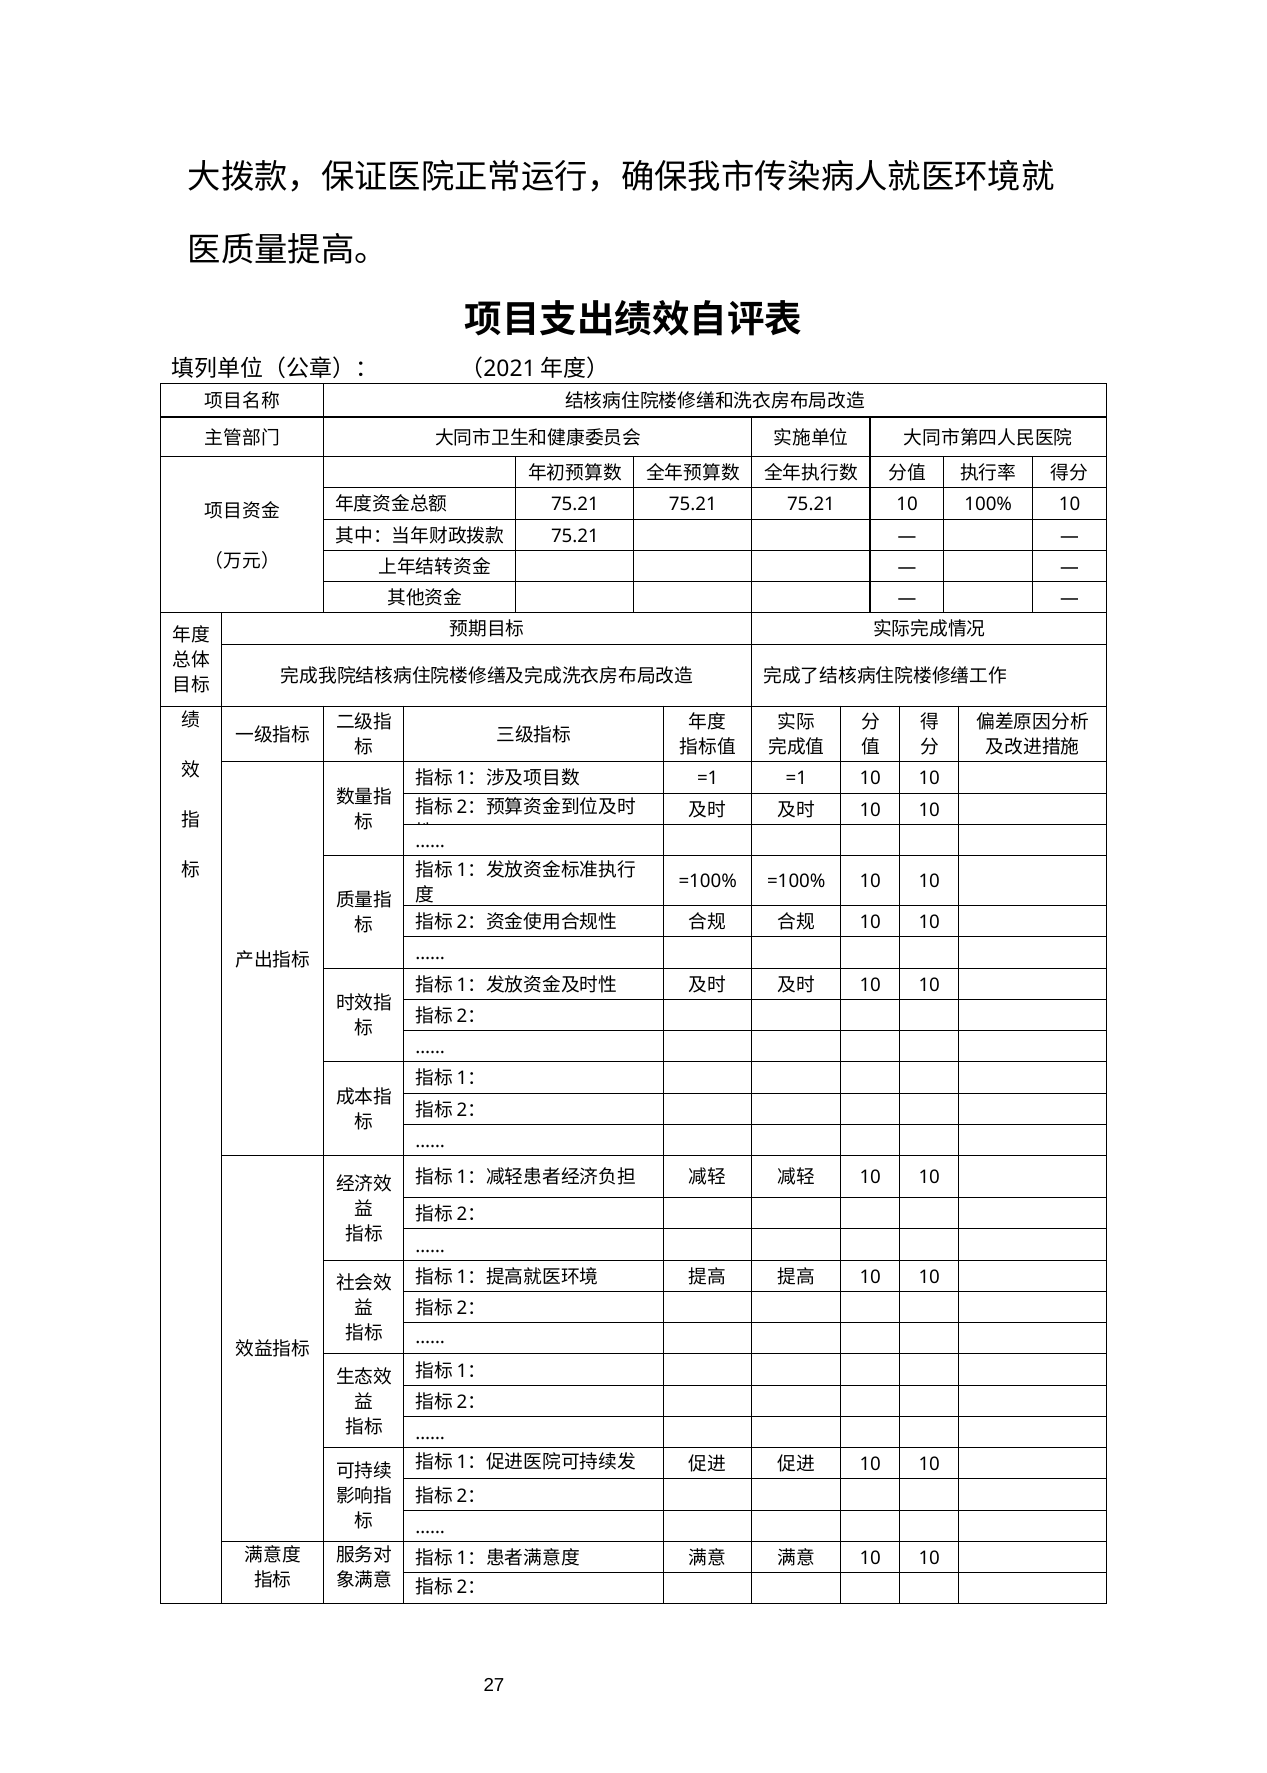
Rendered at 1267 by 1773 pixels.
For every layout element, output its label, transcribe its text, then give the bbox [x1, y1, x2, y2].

table_cell [841, 1323, 899, 1353]
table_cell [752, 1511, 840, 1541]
table_cell 10 [900, 794, 958, 824]
table_cell [959, 1229, 1106, 1259]
table_cell 指标1：发放资金标准执行度 [404, 856, 663, 905]
table_cell 指标1：发放资金及时性 [404, 969, 663, 999]
table_cell 10 [841, 794, 899, 824]
table_cell 及时 [752, 794, 840, 824]
table_cell 预期目标 [222, 613, 751, 643]
table_cell 社会效益 指标 [324, 1261, 403, 1353]
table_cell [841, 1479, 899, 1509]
table_cell [664, 1229, 751, 1259]
table_cell 及时 [752, 969, 840, 999]
table_cell [959, 1156, 1106, 1197]
table_cell 指标1：涉及项目数 [404, 762, 663, 792]
table_cell [841, 1292, 899, 1322]
table_cell =100% [664, 856, 751, 905]
table_cell [752, 1229, 840, 1259]
table_cell [900, 825, 958, 855]
table_cell [664, 1000, 751, 1030]
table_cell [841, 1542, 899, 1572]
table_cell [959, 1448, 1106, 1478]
table_cell 指标2： [404, 1386, 663, 1416]
table_cell 减轻 [664, 1156, 751, 1197]
table_cell [841, 1198, 899, 1228]
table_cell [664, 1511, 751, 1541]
table_cell [841, 1000, 899, 1030]
table_cell 年度 指标值 [664, 707, 751, 761]
table_cell 年度总体目标 [161, 613, 221, 706]
table_cell =1 [752, 762, 840, 792]
table_cell 10 [841, 969, 899, 999]
table_cell 大同市卫生和健康委员会 [324, 418, 751, 456]
table_cell [959, 856, 1106, 905]
table_cell [900, 1062, 958, 1092]
table_cell 结核病住院楼修缮和洗衣房布局改造 [324, 384, 1106, 416]
table_cell — [1033, 582, 1106, 612]
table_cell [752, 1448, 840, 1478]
table_cell 10 [900, 1261, 958, 1291]
table_cell =1 [664, 762, 751, 792]
table_cell 10 [900, 906, 958, 936]
table_cell 其中：当年财政拨款 [324, 520, 515, 550]
table_cell …… [404, 1125, 663, 1155]
table_cell [752, 1062, 840, 1092]
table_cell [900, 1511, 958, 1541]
table_cell 10 [900, 1156, 958, 1197]
table_cell [752, 825, 840, 855]
table_cell 数量指标 [324, 762, 403, 855]
table_cell 时效指标 [324, 969, 403, 1061]
table_cell [664, 1062, 751, 1092]
table_cell 指标2： [404, 1094, 663, 1124]
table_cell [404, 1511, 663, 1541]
table_cell [634, 582, 751, 612]
table_cell [752, 1125, 840, 1155]
table_cell [664, 937, 751, 967]
table_cell 填列单位（公章）： （2021年度） [160, 350, 1106, 383]
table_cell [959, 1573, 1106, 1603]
table_cell [752, 1386, 840, 1416]
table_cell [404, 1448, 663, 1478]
table_cell [959, 1292, 1106, 1322]
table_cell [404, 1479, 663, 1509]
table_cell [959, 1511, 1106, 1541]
table_cell 上年结转资金 [324, 551, 515, 581]
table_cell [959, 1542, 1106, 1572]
table_cell 完成我院结核病住院楼修缮及完成洗衣房布局改造 [222, 645, 751, 706]
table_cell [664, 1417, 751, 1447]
table_cell 合规 [752, 906, 840, 936]
table_cell 10 [841, 856, 899, 905]
table_cell 75.21 [516, 488, 633, 518]
table_cell — [871, 520, 943, 550]
table_cell — [871, 582, 943, 612]
table_cell [900, 1354, 958, 1384]
table_cell [900, 1292, 958, 1322]
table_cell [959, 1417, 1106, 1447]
table_cell [841, 1094, 899, 1124]
table_cell [664, 1031, 751, 1061]
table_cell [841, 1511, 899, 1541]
table_cell [752, 1094, 840, 1124]
table_cell [900, 1125, 958, 1155]
table_cell 分值 [841, 707, 899, 761]
table_cell 分值 [871, 457, 943, 487]
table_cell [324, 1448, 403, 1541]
table_cell 10 [841, 1156, 899, 1197]
table_cell [664, 1094, 751, 1124]
table_cell …… [404, 1229, 663, 1259]
table_cell [664, 1354, 751, 1384]
table_cell [752, 1354, 840, 1384]
table_cell 100% [944, 488, 1032, 518]
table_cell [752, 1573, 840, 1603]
table_cell 大同市第四人民医院 [871, 418, 1106, 456]
table_cell 10 [900, 762, 958, 792]
table_cell [841, 1354, 899, 1384]
table_cell 得分 [1033, 457, 1106, 487]
table_cell 实施单位 [752, 418, 869, 456]
table_cell [841, 1062, 899, 1092]
table_cell [841, 1229, 899, 1259]
table_cell [900, 1094, 958, 1124]
table_cell [752, 520, 869, 550]
table_cell 指标2： [404, 1198, 663, 1228]
table_cell 指标2： [404, 1292, 663, 1322]
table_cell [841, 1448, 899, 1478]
table_cell 指标1： [404, 1062, 663, 1092]
table_cell 实际 完成值 [752, 707, 840, 761]
table_cell 实际完成情况 [752, 613, 1106, 643]
table_cell 指标1：提高就医环境 [404, 1261, 663, 1291]
table_cell [900, 1031, 958, 1061]
table_cell 项目资金 （万元） [161, 457, 323, 612]
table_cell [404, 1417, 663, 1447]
table_cell 全年执行数 [752, 457, 869, 487]
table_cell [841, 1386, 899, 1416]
table_cell 提高 [752, 1261, 840, 1291]
table_cell [900, 937, 958, 967]
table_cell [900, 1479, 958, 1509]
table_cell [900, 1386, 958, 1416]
table_cell 75.21 [634, 488, 751, 518]
table_cell …… [404, 937, 663, 967]
table_cell 10 [841, 762, 899, 792]
table_cell 指标2：资金使用合规性 [404, 906, 663, 936]
table_cell [959, 1062, 1106, 1092]
table_cell [900, 1000, 958, 1030]
table_cell [959, 1198, 1106, 1228]
table_cell …… [404, 1323, 663, 1353]
table_cell 生态效益 指标 [324, 1354, 403, 1447]
table_cell 偏差原因分析及改进措施 [959, 707, 1106, 761]
table_cell [959, 937, 1106, 967]
table_cell [959, 1094, 1106, 1124]
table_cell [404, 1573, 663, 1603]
table_cell 合规 [664, 906, 751, 936]
table_cell [324, 457, 515, 487]
table_cell 指标2： [404, 1000, 663, 1030]
table_cell [752, 1198, 840, 1228]
table_cell [959, 1031, 1106, 1061]
table_cell [841, 1125, 899, 1155]
table_cell 成本指标 [324, 1062, 403, 1155]
table_cell 指标1：减轻患者经济负担 [404, 1156, 663, 1197]
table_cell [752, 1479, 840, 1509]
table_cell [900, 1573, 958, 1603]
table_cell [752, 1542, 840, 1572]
table_header 项目支出绩效自评表 [160, 295, 1106, 350]
table_cell [841, 825, 899, 855]
table_cell 及时 [664, 969, 751, 999]
table_cell [959, 906, 1106, 936]
table_cell 效益指标 [222, 1156, 323, 1541]
table_cell 完成了结核病住院楼修缮工作 [752, 645, 1106, 706]
table_cell [841, 937, 899, 967]
table_cell [752, 937, 840, 967]
table_cell [516, 582, 633, 612]
table_cell 产出指标 [222, 762, 323, 1155]
table_cell 质量指标 [324, 856, 403, 967]
table_cell [944, 582, 1032, 612]
table_cell 75.21 [752, 488, 869, 518]
table_cell 指标1： [404, 1354, 663, 1384]
table_cell 10 [871, 488, 943, 518]
table_cell =100% [752, 856, 840, 905]
table_cell [841, 1031, 899, 1061]
table_cell [752, 1031, 840, 1061]
table_cell 10 [841, 906, 899, 936]
table_cell 执行率 [944, 457, 1032, 487]
table_cell [516, 551, 633, 581]
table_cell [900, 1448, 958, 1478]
table_cell [959, 1261, 1106, 1291]
table_cell 75.21 [516, 520, 633, 550]
table_cell [664, 1323, 751, 1353]
table_cell [752, 1323, 840, 1353]
table_cell [752, 1000, 840, 1030]
table_cell — [1033, 520, 1106, 550]
table_cell …… [404, 1031, 663, 1061]
table_cell 三级指标 [404, 707, 663, 761]
table_cell [664, 1198, 751, 1228]
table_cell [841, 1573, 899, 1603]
table_cell [634, 520, 751, 550]
table_cell 10 [1033, 488, 1106, 518]
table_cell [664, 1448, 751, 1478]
table_cell [959, 1323, 1106, 1353]
table_cell [959, 969, 1106, 999]
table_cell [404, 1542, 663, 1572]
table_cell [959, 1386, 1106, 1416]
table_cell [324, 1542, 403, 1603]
table_cell — [1033, 551, 1106, 581]
table_cell 10 [900, 969, 958, 999]
table_cell [959, 794, 1106, 824]
table_cell [664, 1386, 751, 1416]
table_cell [944, 551, 1032, 581]
table_cell 年度资金总额 [324, 488, 515, 518]
table_cell [959, 1000, 1106, 1030]
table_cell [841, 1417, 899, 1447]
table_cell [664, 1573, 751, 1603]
table_cell [959, 762, 1106, 792]
table_cell [944, 520, 1032, 550]
table_cell 项目名称 [161, 384, 323, 416]
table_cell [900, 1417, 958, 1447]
table_cell 指标2：预算资金到位及时性 [404, 794, 663, 824]
table_cell 全年预算数 [634, 457, 751, 487]
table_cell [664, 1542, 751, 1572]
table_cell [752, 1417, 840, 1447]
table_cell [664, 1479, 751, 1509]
table_cell 减轻 [752, 1156, 840, 1197]
table_cell [664, 1125, 751, 1155]
table_cell [664, 825, 751, 855]
table_cell 得分 [900, 707, 958, 761]
table_cell 绩 效 指 标 [161, 707, 221, 1603]
table_cell [900, 1198, 958, 1228]
table_cell — [871, 551, 943, 581]
table_cell [752, 582, 869, 612]
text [187, 150, 1079, 271]
table_cell 10 [841, 1261, 899, 1291]
table_cell [959, 1354, 1106, 1384]
table_cell 其他资金 [324, 582, 515, 612]
table_cell [634, 551, 751, 581]
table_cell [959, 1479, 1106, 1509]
table_cell [752, 1292, 840, 1322]
table_cell [959, 1125, 1106, 1155]
table_cell 提高 [664, 1261, 751, 1291]
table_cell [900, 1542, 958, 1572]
table_cell 主管部门 [161, 418, 323, 456]
table_cell 年初预算数 [516, 457, 633, 487]
table_cell [752, 551, 869, 581]
table_cell [664, 1292, 751, 1322]
table_cell …… [404, 825, 663, 855]
table_cell [900, 1323, 958, 1353]
table_cell 一级指标 [222, 707, 323, 761]
table_cell [959, 825, 1106, 855]
table_cell 10 [900, 856, 958, 905]
table_cell 及时 [664, 794, 751, 824]
table_cell 二级指标 [324, 707, 403, 761]
table_cell 经济效益 指标 [324, 1156, 403, 1259]
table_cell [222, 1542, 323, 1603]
table_cell [900, 1229, 958, 1259]
